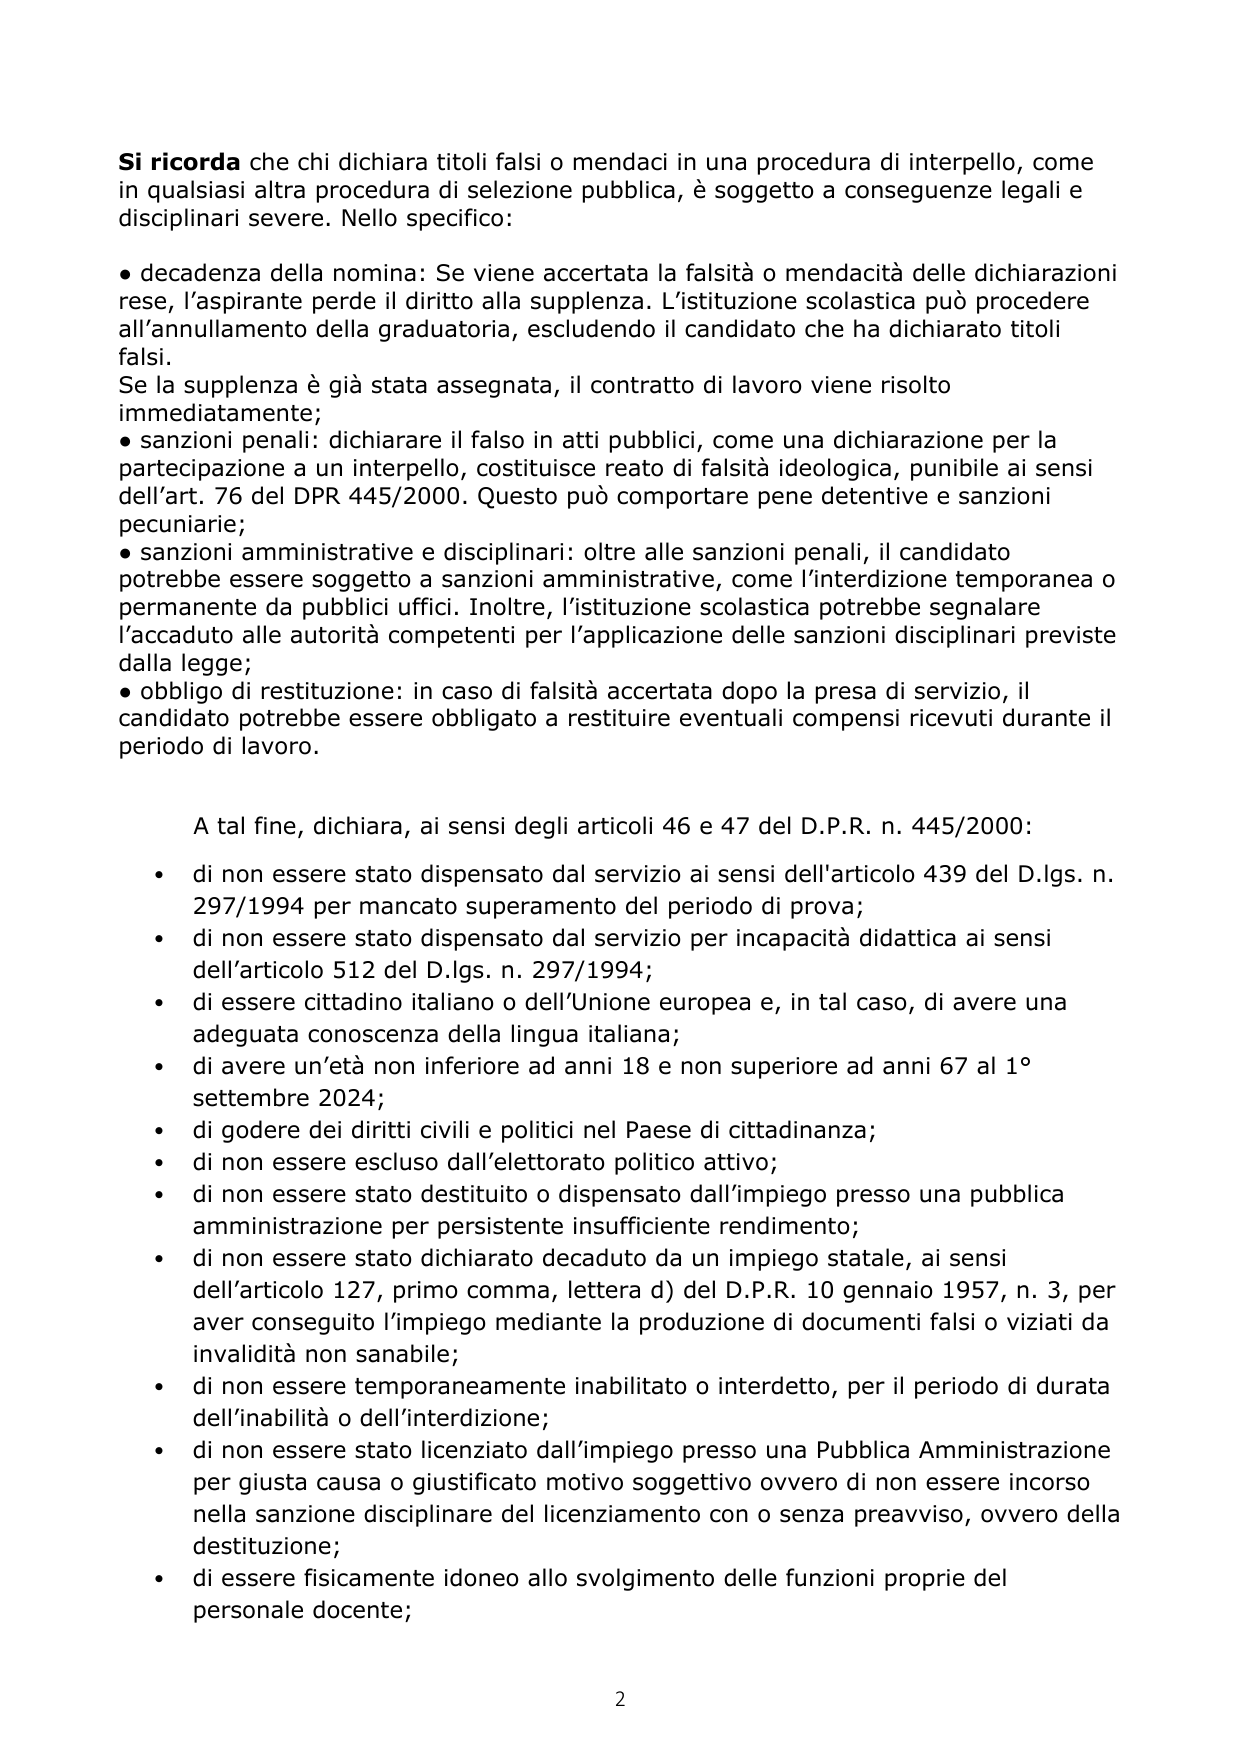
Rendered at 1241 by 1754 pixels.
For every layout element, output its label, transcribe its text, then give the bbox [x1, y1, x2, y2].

text A tal fine, dichiara, ai sensi degli articoli 46 e 47 del D.P.R. n. 445/2000: [193, 811, 1122, 839]
text ● sanzioni amministrative e disciplinari: oltre alle sanzioni penali, il candidato potrebbe essere soggetto a sanzioni amministrative, come l’interdizione temporanea o permanente da pubblici uffici. Inoltre, l’istituzione scolastica potrebbe segnalare l’accaduto alle autorità competenti per l’applicazione delle sanzioni disciplinari previste dalla legge; [118, 537, 1122, 676]
list di non essere temporaneamente inabilitato o interdetto, per il periodo di durata dell’inabilità o dell’interdizione; [155, 1371, 1122, 1431]
text all’annullamento della graduatoria, escludendo il candidato che ha dichiarato titoli falsi. [118, 314, 1122, 370]
text Si ricorda che chi dichiara titoli falsi o mendaci in una procedura di interpello, come in qualsiasi altra procedura di selezione pubblica, è soggetto a conseguenze legali e disciplinari severe. Nello specifico: [118, 148, 1122, 231]
text partecipazione a un interpello, costituisce reato di falsità ideologica, punibile ai sensi [118, 453, 1122, 481]
list di non essere stato dichiarato decaduto da un impiego statale, ai sensi dell’articolo 127, primo comma, lettera d) del D.P.R. 10 gennaio 1957, n. 3, per aver conseguito l’impiego mediante la produzione di documenti falsi o viziati da invalidità non sanabile; [155, 1243, 1122, 1367]
list di essere cittadino italiano o dell’Unione europea e, in tal caso, di avere una adeguata conoscenza della lingua italiana; [155, 988, 1122, 1047]
list di non essere stato destituito o dispensato dall’impiego presso una pubblica amministrazione per persistente insufficiente rendimento; [155, 1179, 1122, 1239]
text ● obbligo di restituzione: in caso di falsità accertata dopo la presa di servizio, il candidato potrebbe essere obbligato a restituire eventuali compensi ricevuti durante il periodo di lavoro. [118, 676, 1122, 759]
list di essere fisicamente idoneo allo svolgimento delle funzioni proprie del personale docente; [155, 1563, 1122, 1623]
text ● sanzioni penali: dichiarare il falso in atti pubblici, come una dichiarazione per la [118, 426, 1122, 453]
text dell’art. 76 del DPR 445/2000. Questo può comportare pene detentive e sanzioni [118, 481, 1122, 509]
list di avere un’età non inferiore ad anni 18 e non superiore ad anni 67 al 1° settembre 2024; [155, 1052, 1122, 1111]
list di non essere stato licenziato dall’impiego presso una Pubblica Amministrazione per giusta causa o giustificato motivo soggettivo ovvero di non essere incorso nella sanzione disciplinare del licenziamento con o senza preavviso, ovvero della destituzione; [155, 1435, 1122, 1559]
text pecuniarie; [118, 509, 1122, 537]
list di non essere stato dispensato dal servizio per incapacità didattica ai sensi dell’articolo 512 del D.lgs. n. 297/1994; [155, 924, 1122, 983]
text Se la supplenza è già stata assegnata, il contratto di lavoro viene risolto immediatamente; [118, 370, 1122, 426]
list di non essere stato dispensato dal servizio ai sensi dell'articolo 439 del D.lgs. n. 297/1994 per mancato superamento del periodo di prova; [155, 860, 1122, 919]
list di godere dei diritti civili e politici nel Paese di cittadinanza; [155, 1116, 1122, 1143]
text ● decadenza della nomina: Se viene accertata la falsità o mendacità delle dichiarazioni rese, l’aspirante perde il diritto alla supplenza. L’istituzione scolastica può procedere [118, 259, 1122, 314]
list di non essere escluso dall’elettorato politico attivo; [155, 1148, 1122, 1175]
